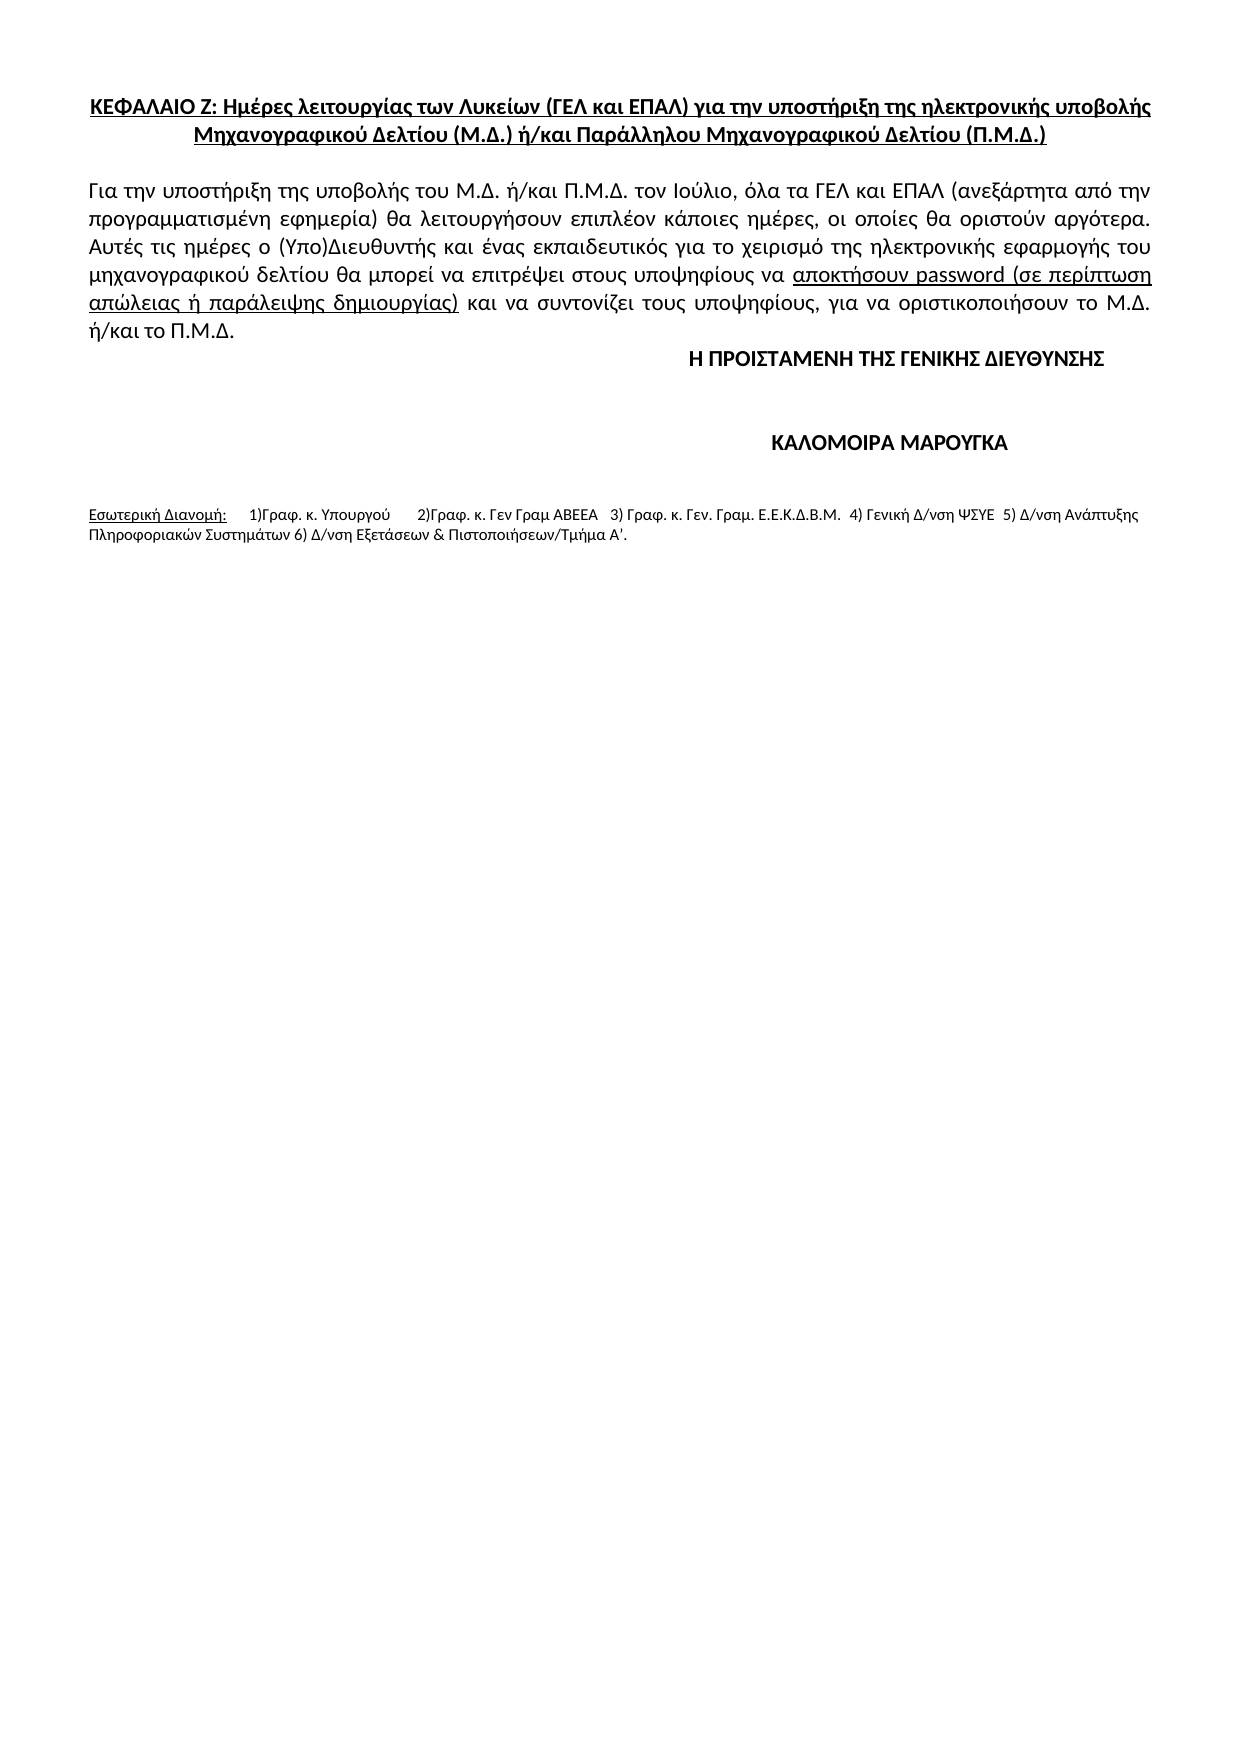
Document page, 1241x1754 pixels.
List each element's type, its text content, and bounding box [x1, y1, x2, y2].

text ΚΑΛΟΜΟΙΡΑ ΜΑΡΟΥΓΚΑ [771, 428, 1166, 456]
subtitle Η ΠΡΟΙΣΤΑΜΕΝΗ ΤΗΣ ΓΕΝΙΚΗΣ ΔΙΕΥΘΥΝΣΗΣ [688, 344, 1166, 372]
text Για την υποστήριξη της υποβολής του Μ.Δ. ή/και Π.Μ.Δ. τον Ιούλιο, όλα τα ΓΕΛ και ΕΠΑΛ (ανεξάρτητα από την προγραμματισμένη εφημερία) θα λειτουργήσουν επιπλέον κάποιες ημέρες, οι οποίες θα οριστούν αργότερα. Αυτές τις ημέρες ο (Υπο)Διευθυντής και ένας εκπαιδευτικός για το χειρισμό της ηλεκτρονικής εφαρμογής του μηχανογραφικού δελτίου θα μπορεί να επιτρέψει στους υποψηφίους να αποκτήσουν password (σε περίπτωση απώλειας ή παράλειψης δημιουργίας) και να συντονίζει τους υποψηφίους, για να οριστικοποιήσουν το Μ.Δ. ή/και το Π.Μ.Δ. [88, 176, 1152, 344]
text Εσωτερική Διανομή: 1)Γραφ. κ. Υπουργού 2)Γραφ. κ. Γεν Γραμ ΑΒΕΕΑ 3) Γραφ. κ. Γεν. Γραμ. Ε.Ε.Κ.Δ.Β.Μ. 4) Γενική Δ/νση ΨΣΥΕ 5) Δ/νση Ανάπτυξης Πληροφοριακών Συστημάτων 6) Δ/νση Εξετάσεων & Πιστοποιήσεων/Τμήμα Α’. [88, 504, 1152, 545]
subtitle ΚΕΦΑΛΑΙΟ Ζ: Ημέρες λειτουργίας των Λυκείων (ΓΕΛ και ΕΠΑΛ) για την υποστήριξη της ηλεκτρονικής υποβολής Μηχανογραφικού Δελτίου (Μ.Δ.) ή/και Παράλληλου Μηχανογραφικού Δελτίου (Π.Μ.Δ.) [90, 92, 1166, 148]
